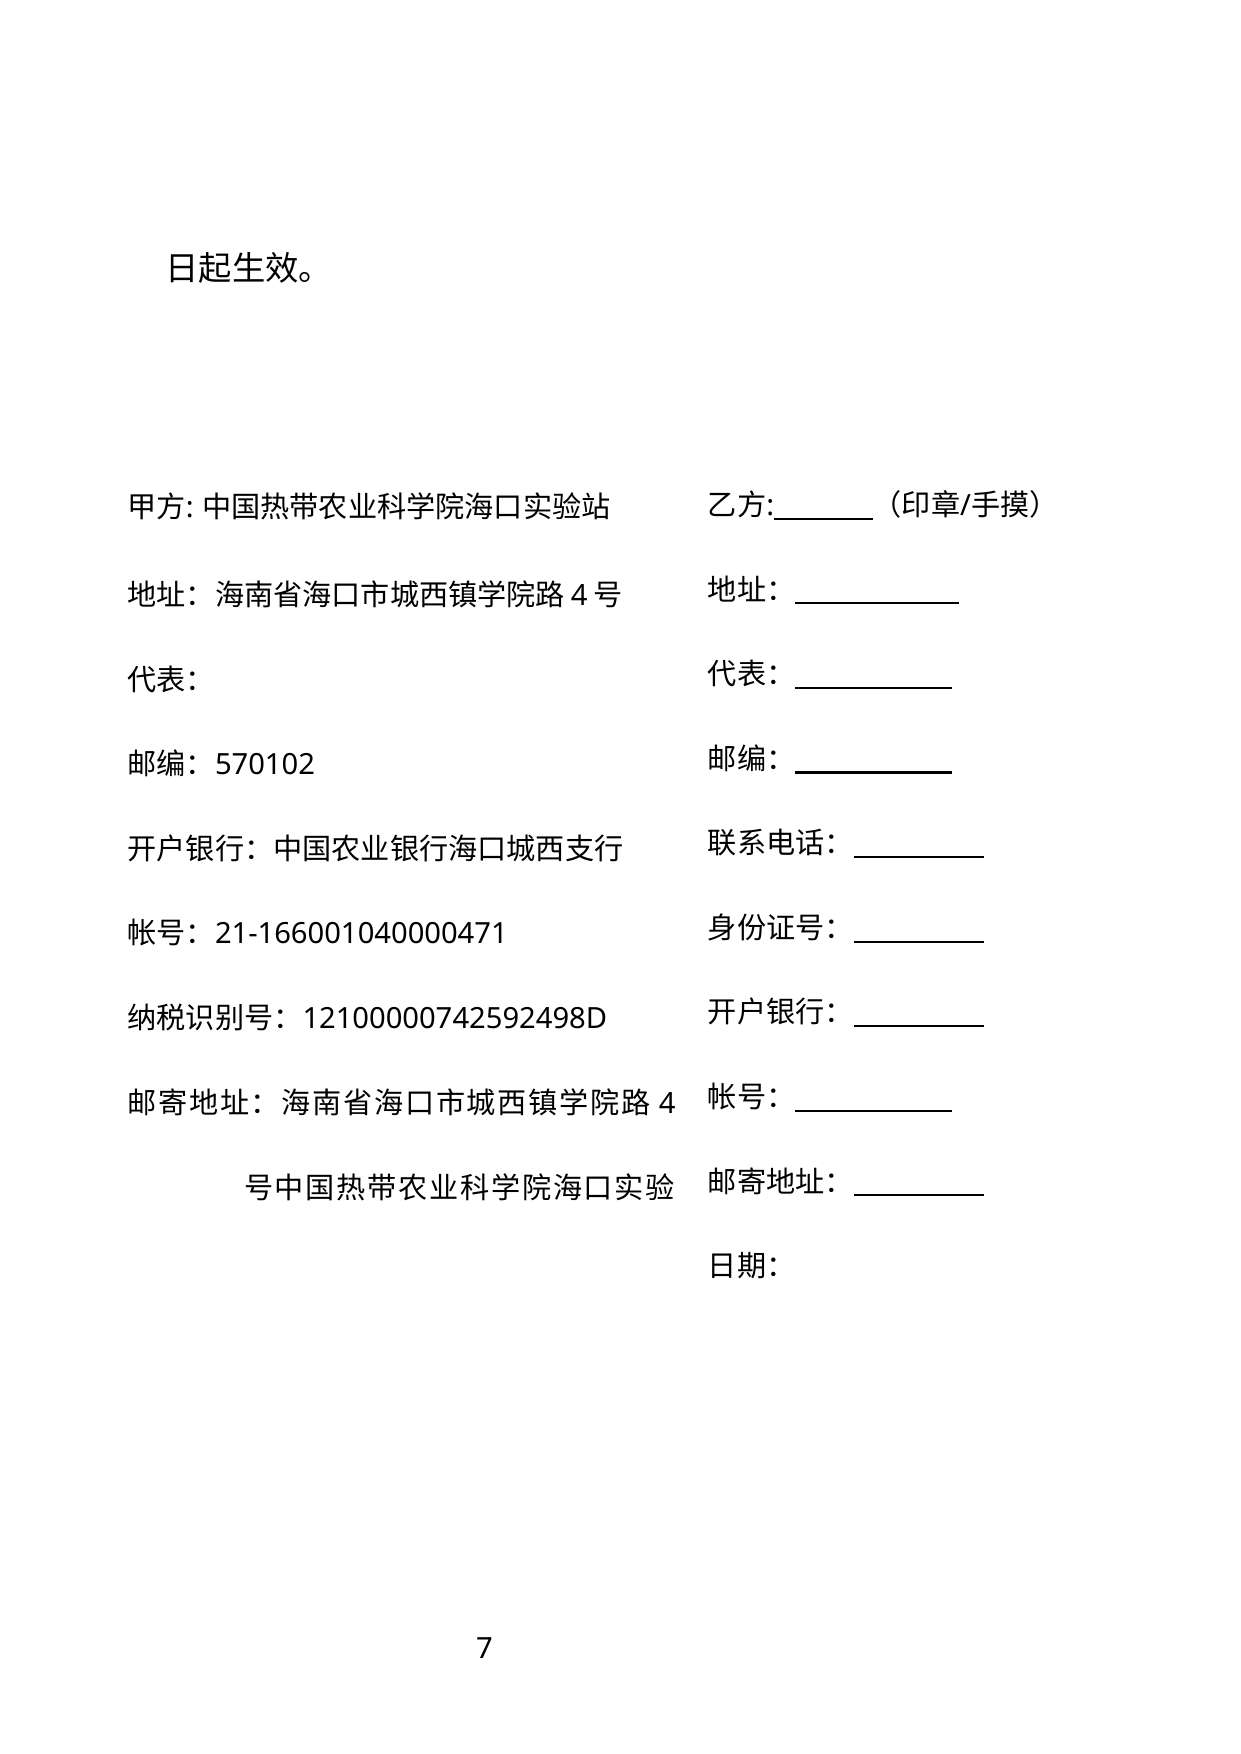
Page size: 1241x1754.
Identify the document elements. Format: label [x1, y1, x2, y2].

text [165, 233, 1087, 298]
